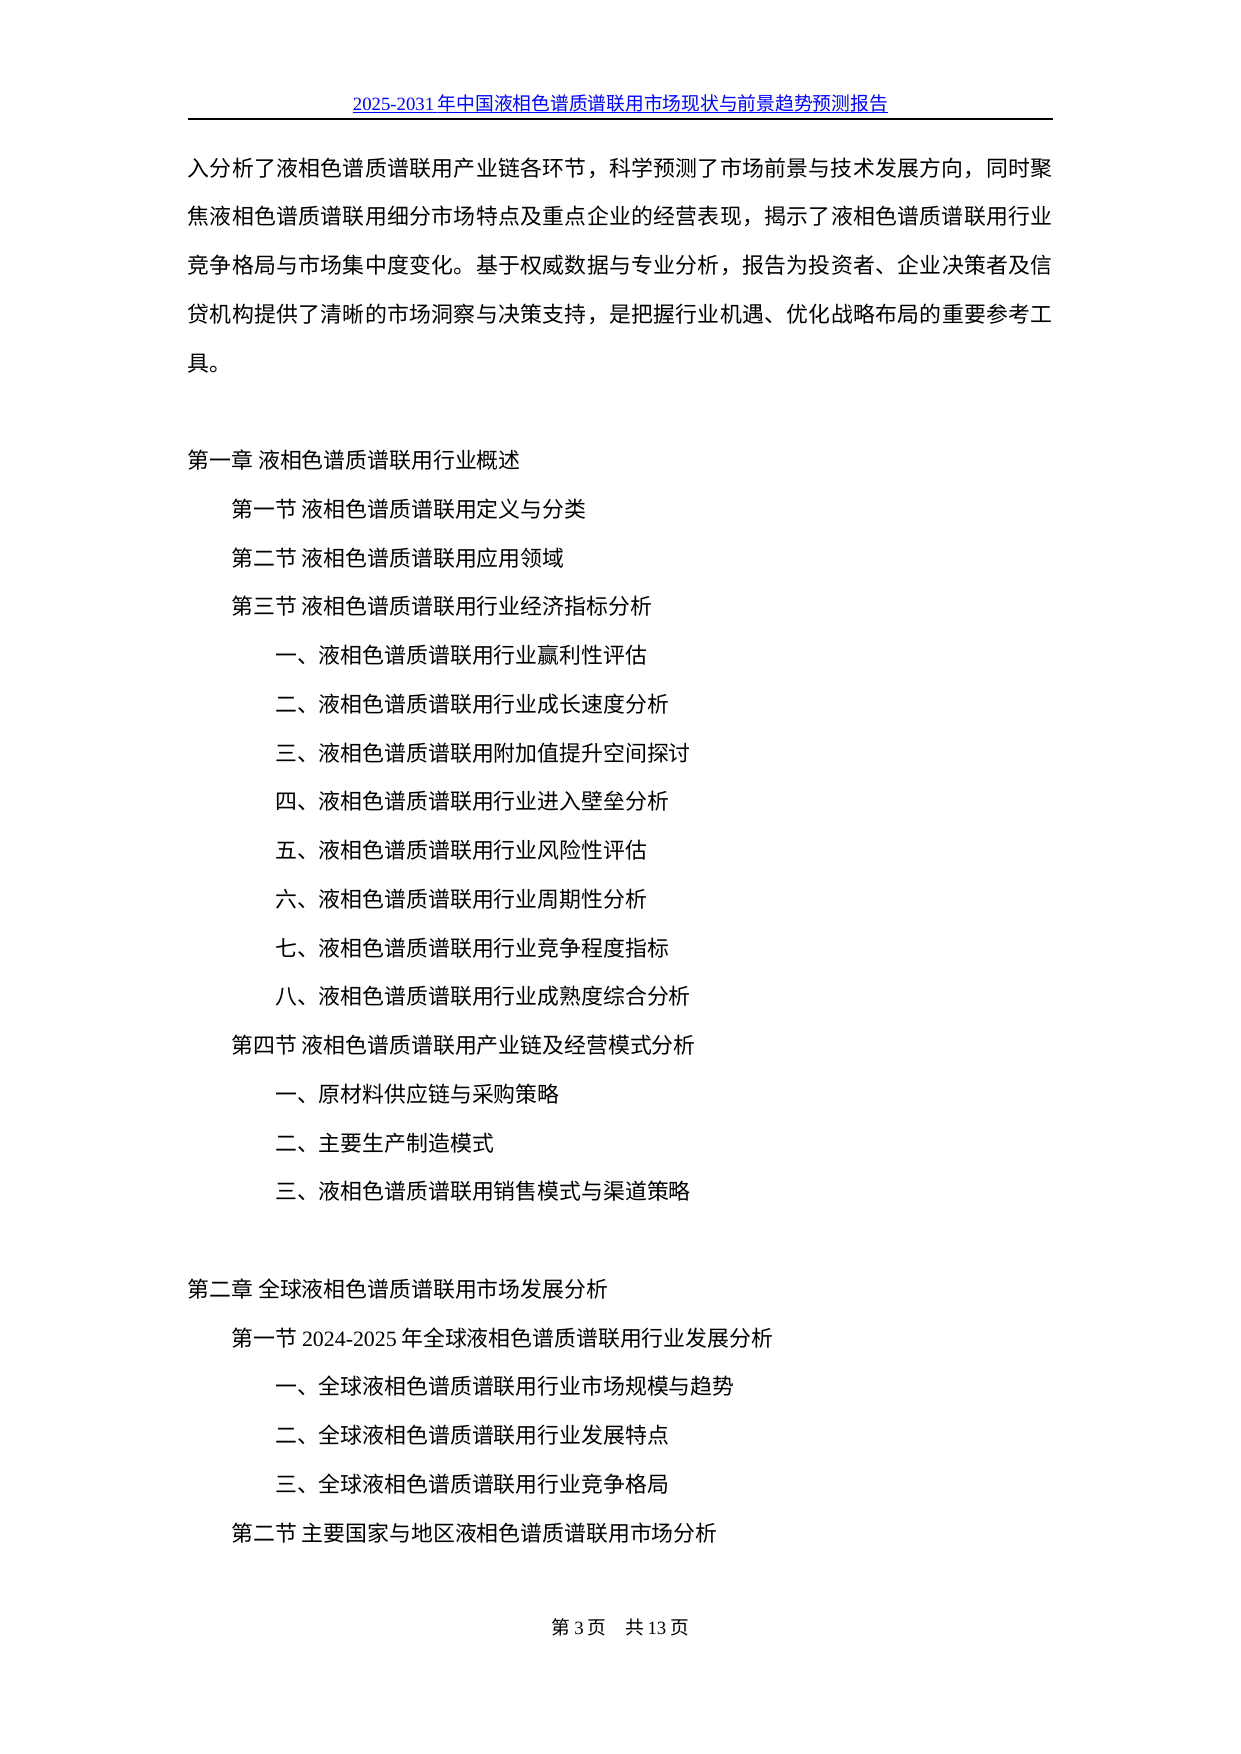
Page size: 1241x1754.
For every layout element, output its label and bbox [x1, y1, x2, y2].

text [187, 150, 1053, 1548]
